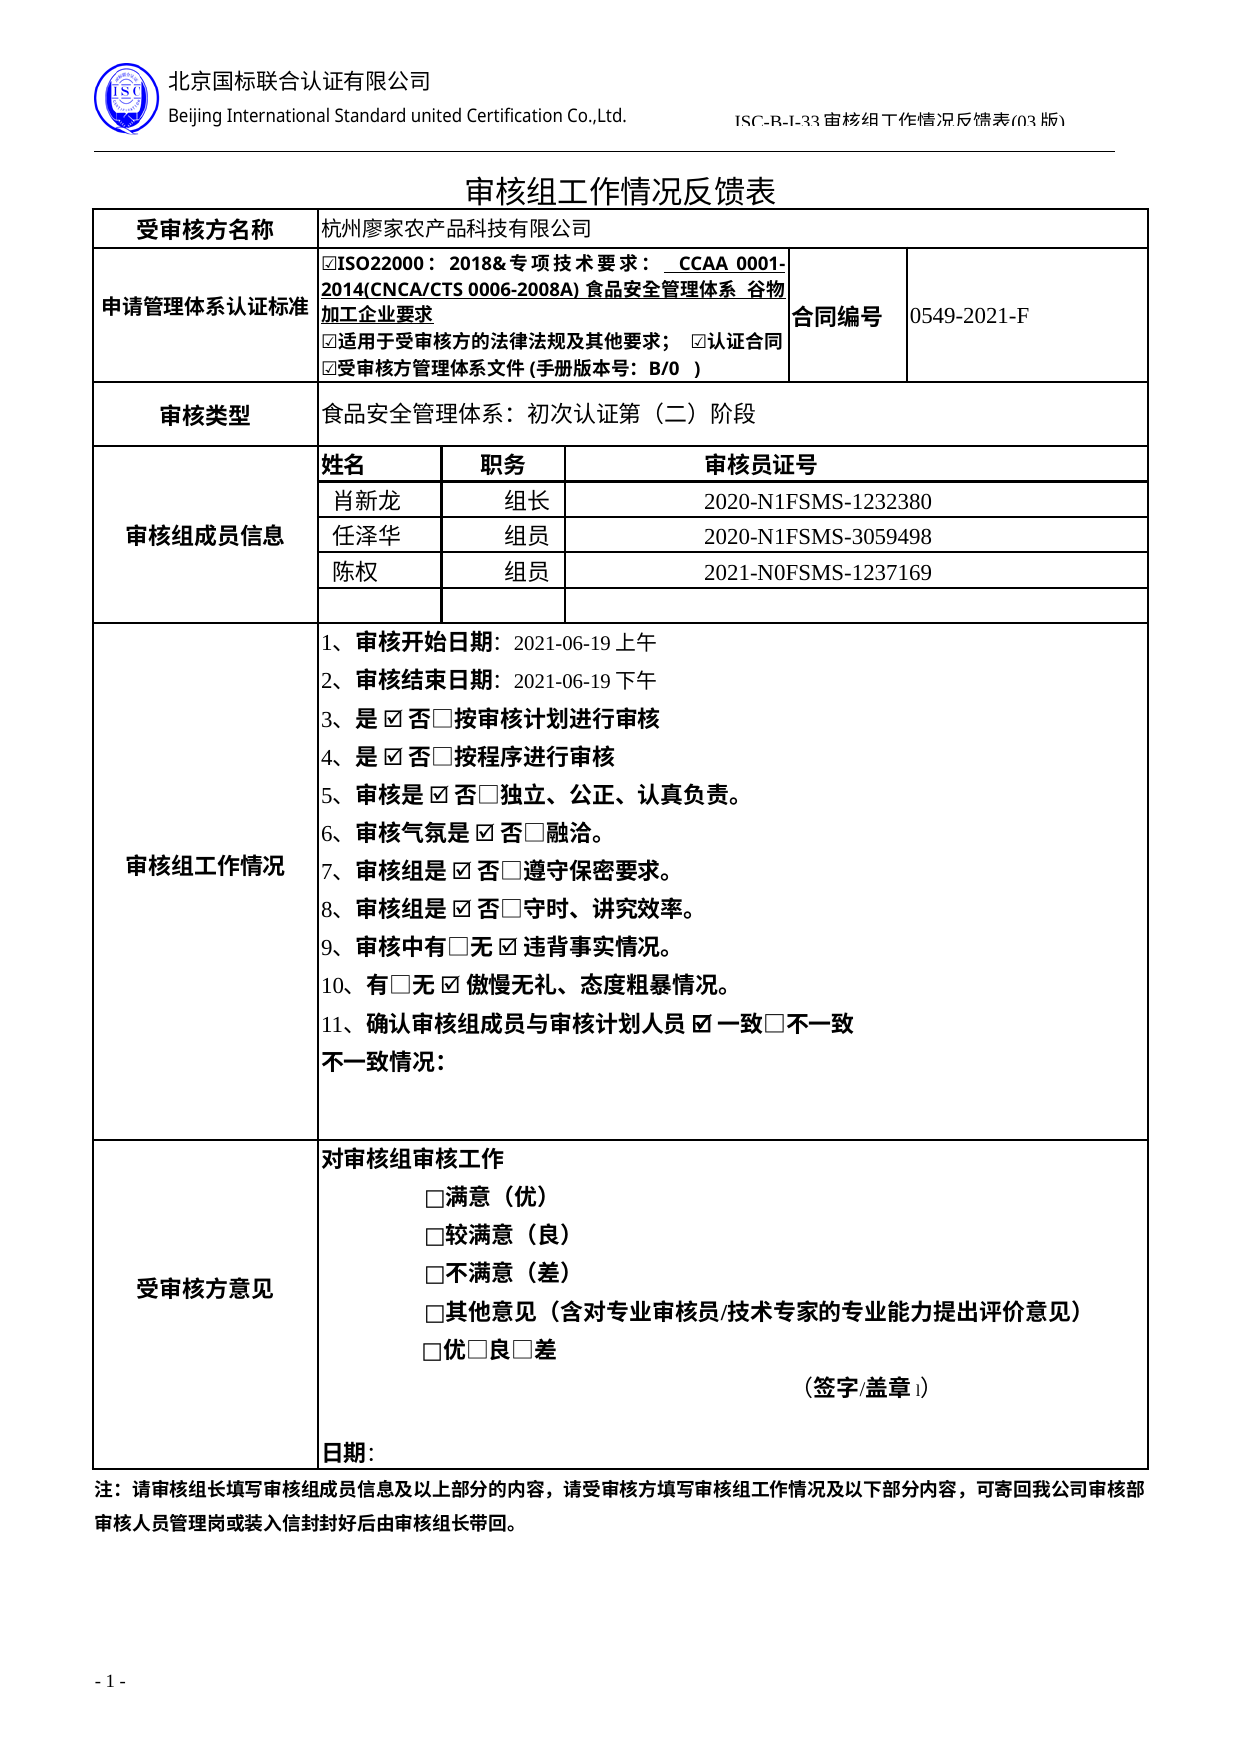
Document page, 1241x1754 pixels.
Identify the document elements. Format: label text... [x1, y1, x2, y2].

table_cell 受审核方意见 [94, 1141, 317, 1468]
table_cell 肖新龙 [319, 483, 440, 516]
table_cell 1、审核开始日期：2021-06-19上午 2、审核结束日期：2021-06-19下午 3、是否□按审核计划进行审核 4、是否□按程序进行审核 5、审核是否□独立、公正、认真负责。 6、审核气氛是否□融洽。 7、审核组是否□遵守保密要求。 8、审核组是否□守时、讲究效率。 9、审核中有□无违背事实情况。 10、有□无傲慢无礼、态度粗暴情况。 11、确认审核组成员与审核计划人员一致□不一致 不一致情况： [319, 624, 1147, 1138]
table_cell [443, 589, 564, 622]
table_cell [319, 589, 440, 622]
table_cell 组员 [443, 553, 564, 587]
table_cell 职务 [443, 447, 564, 480]
table_cell 2020-N1FSMS-1232380 [566, 483, 1147, 516]
table_cell 审核组工作情况 [94, 624, 317, 1138]
table_cell 2020-N1FSMS-3059498 [566, 518, 1147, 551]
picture [94, 63, 162, 135]
table_cell 0549-2021-F [908, 249, 1147, 381]
table_cell [566, 589, 1147, 622]
table_cell 组员 [443, 518, 564, 551]
table_cell 姓名 [319, 447, 440, 480]
table_cell 申请管理体系认证标准 [94, 249, 317, 381]
table_cell 组长 [443, 483, 564, 516]
table_cell 合同编号 [790, 249, 906, 381]
table_cell 2021-N0FSMS-1237169 [566, 553, 1147, 587]
table_cell 审核类型 [94, 383, 317, 445]
table_cell 任泽华 [319, 518, 440, 551]
table_cell 审核组成员信息 [94, 447, 317, 622]
table_cell ☑ISO22000：2018&专项技术要求： CCAA 0001-2014(CNCA/CTS 0006-2008A) 食品安全管理体系 谷物加工企业要求 ☑适用于受审核方的法律法规及其他要求； ☑认证合同☑受审核方管理体系文件 (手册版本号：B/0 ) [319, 249, 788, 381]
text 注：请审核组长填写审核组成员信息及以上部分的内容，请受审核方填写审核组工作情况及以下部分内容，可寄回我公司审核部审核人员管理岗或装入信封封好后由审核组长带回。 [94, 1470, 1146, 1537]
text 审核组工作情况反馈表 [94, 183, 1146, 208]
table_cell 对审核组审核工作 □满意（优） □较满意（良） □不满意（差） □其他意见（含对专业审核员/技术专家的专业能力提出评价意见） □优□良□差 （签字/盖章l） 日期： [319, 1141, 1147, 1468]
table_cell 食品安全管理体系：初次认证第（二）阶段 [319, 383, 1147, 445]
table_cell 审核员证号 [566, 447, 1147, 480]
table_cell 陈权 [319, 553, 440, 587]
table_header 受审核方名称 [94, 210, 317, 247]
table_header 杭州廖家农产品科技有限公司 [319, 210, 1147, 247]
